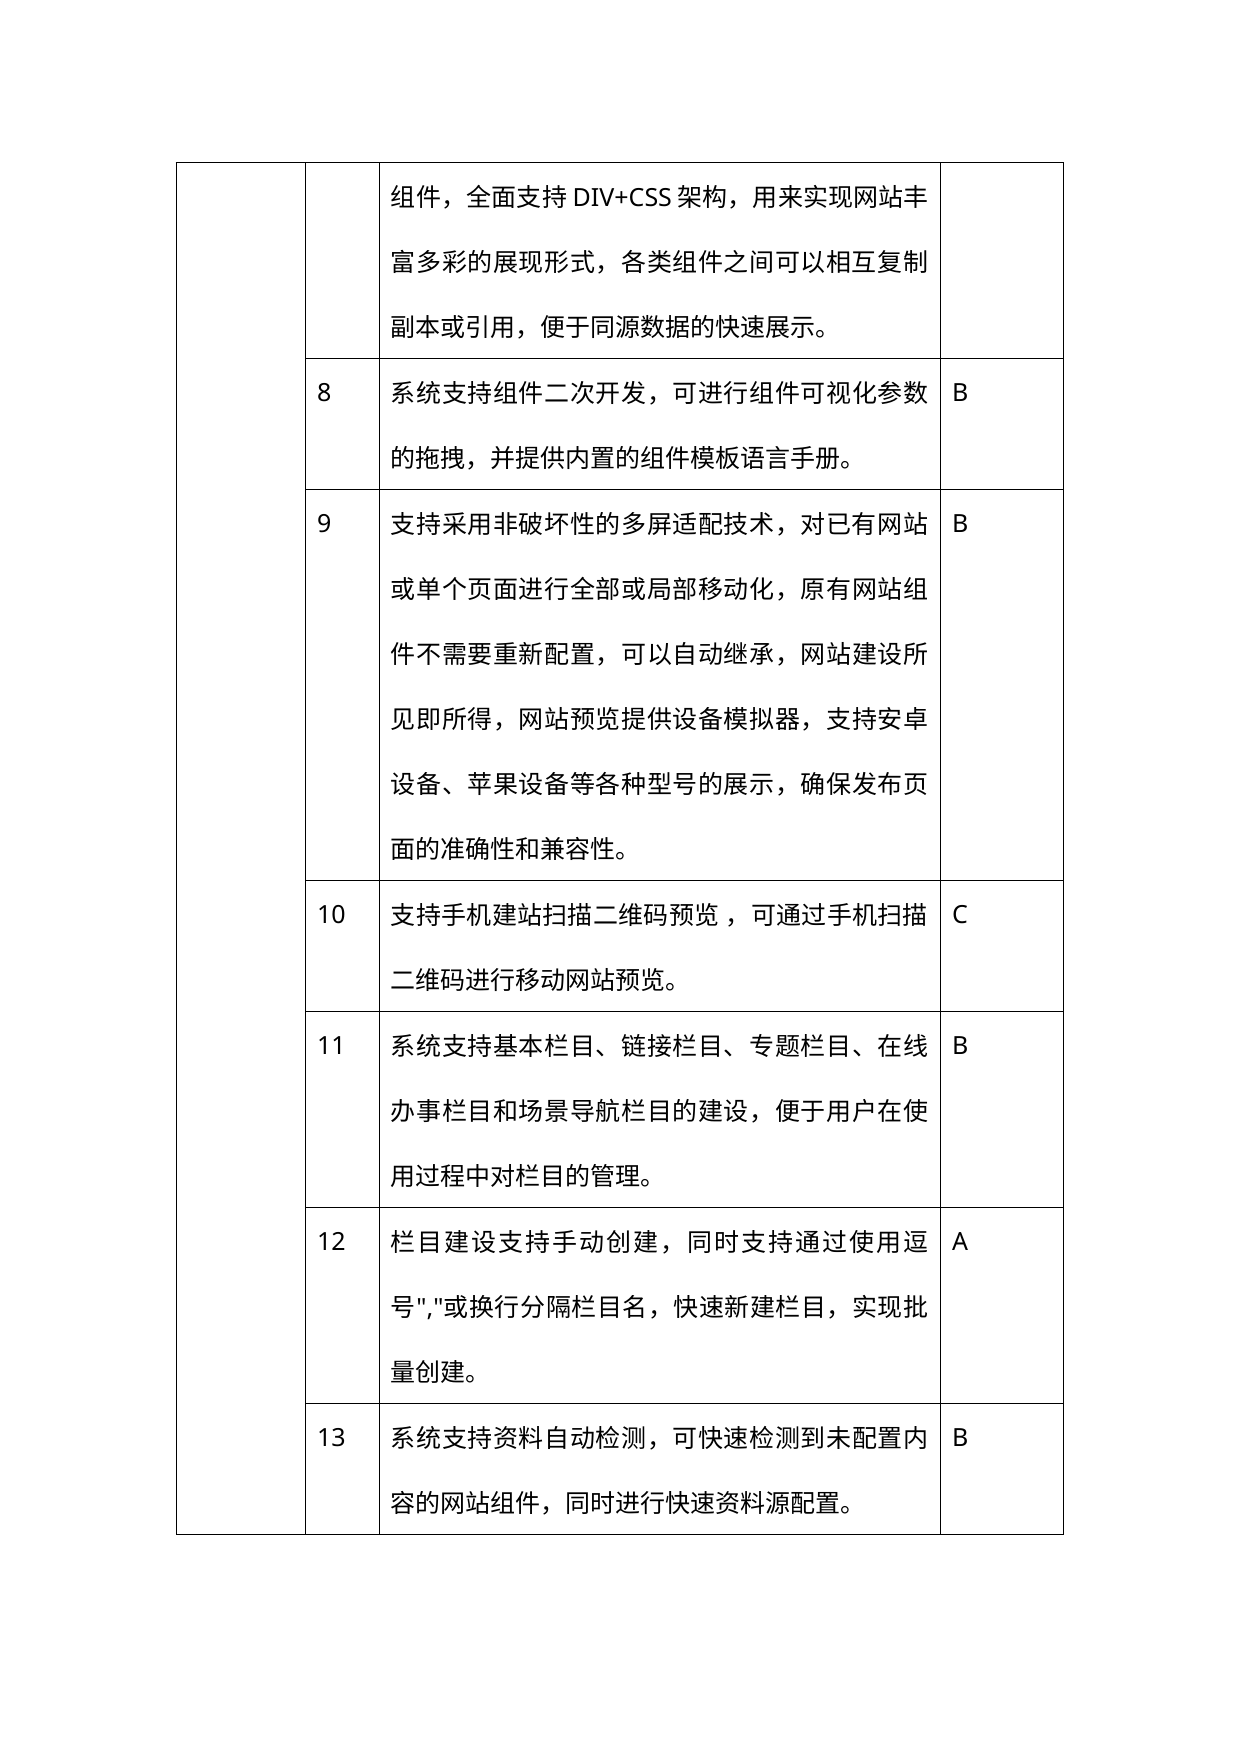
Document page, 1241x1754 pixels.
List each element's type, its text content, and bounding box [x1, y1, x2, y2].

table_cell A [941, 163, 1063, 358]
table_cell B [941, 1012, 1063, 1207]
table_cell 8 [306, 359, 379, 489]
table_cell 13 [306, 1404, 379, 1534]
table_cell 系统支持组件二次开发，可进行组件可视化参数的拖拽，并提供内置的组件模板语言手册。 [380, 359, 940, 489]
table_cell C [941, 881, 1063, 1011]
table_cell 7 [306, 163, 379, 358]
table_cell 系统支持资料自动检测，可快速检测到未配置内容的网站组件，同时进行快速资料源配置。 [380, 1404, 940, 1534]
table_cell 10 [306, 881, 379, 1011]
table_cell 支持手机建站扫描二维码预览 ，可通过手机扫描二维码进行移动网站预览。 [380, 881, 940, 1011]
table_cell 栏目建设支持手动创建，同时支持通过使用逗号","或换行分隔栏目名，快速新建栏目，实现批量创建。 [380, 1208, 940, 1403]
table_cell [380, 163, 940, 358]
table_cell B [941, 1404, 1063, 1534]
table_cell 9 [306, 490, 379, 880]
table_cell 11 [306, 1012, 379, 1207]
table_cell A [941, 1208, 1063, 1403]
table_cell 支持采用非破坏性的多屏适配技术，对已有网站或单个页面进行全部或局部移动化，原有网站组件不需要重新配置，可以自动继承，网站建设所见即所得，网站预览提供设备模拟器，支持安卓设备、苹果设备等各种型号的展示，确保发布页面的准确性和兼容性。 [380, 490, 940, 880]
table_cell 系统支持基本栏目、链接栏目、专题栏目、在线办事栏目和场景导航栏目的建设，便于用户在使用过程中对栏目的管理。 [380, 1012, 940, 1207]
table_cell B [941, 359, 1063, 489]
table_cell 12 [306, 1208, 379, 1403]
table_cell B [941, 490, 1063, 880]
